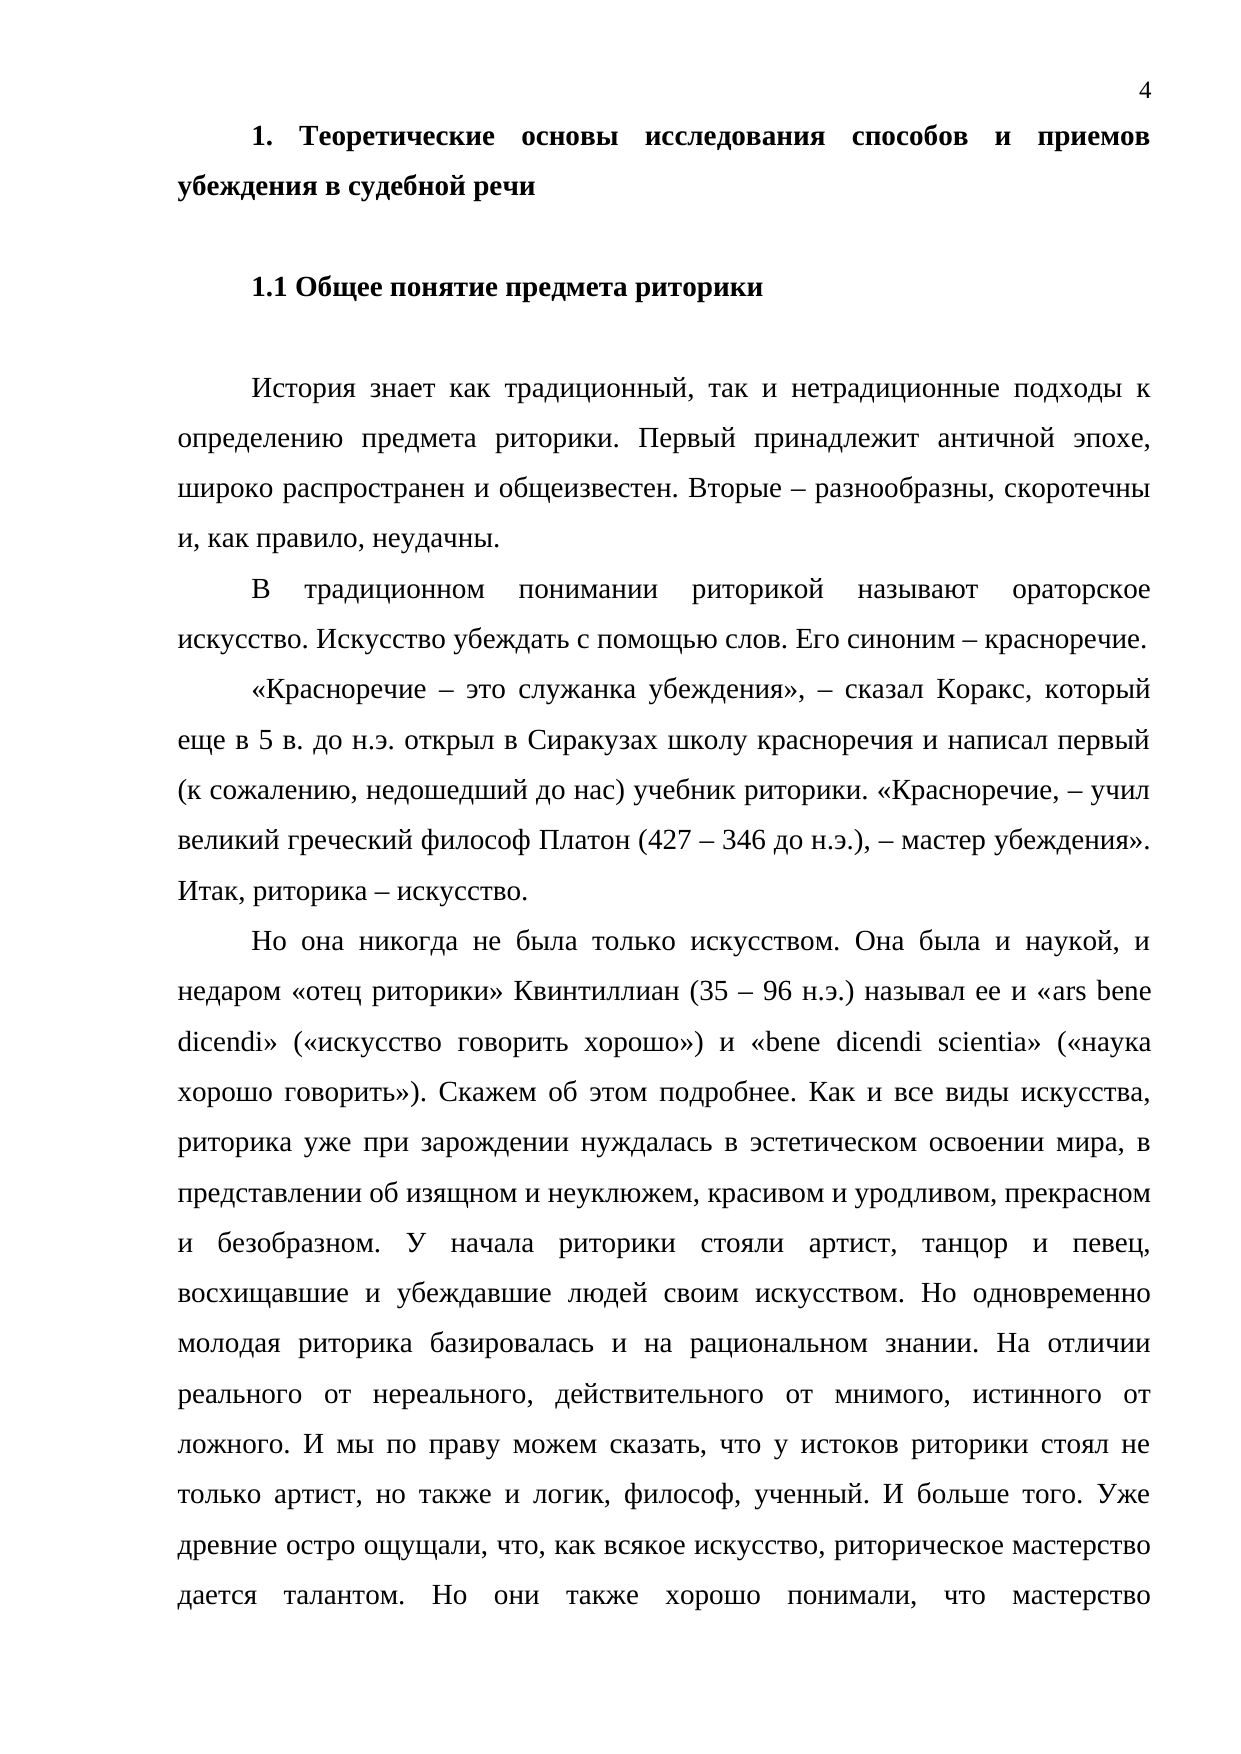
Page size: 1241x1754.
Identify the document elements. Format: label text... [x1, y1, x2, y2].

text В традиционном понимании риторикой называют ораторское искусство. Искусство убеждать с помощью слов. Его синоним – красноречие. [177, 571, 1152, 655]
text 1.1 Общее понятие предмета риторики [177, 269, 1152, 303]
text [177, 923, 1152, 1611]
text «Красноречие – это служанка убеждения», – сказал Коракс, который еще в 5 в. до н.э. открыл в Сиракузах школу красноречия и написал первый (к сожалению, недошедший до нас) учебник риторики. «Красноречие, – учил великий греческий философ Платон (427 – 346 до н.э.), – мастер убеждения». Итак, риторика – искусство. [177, 672, 1152, 906]
text 1. Теоретические основы исследования способов и приемов убеждения в судебной речи [177, 118, 1152, 202]
text История знает как традиционный, так и нетрадиционные подходы к определению предмета риторики. Первый принадлежит античной эпохе, широко распространен и общеизвестен. Вторые – разнообразны, скоротечны и, как правило, неудачны. [177, 370, 1152, 554]
